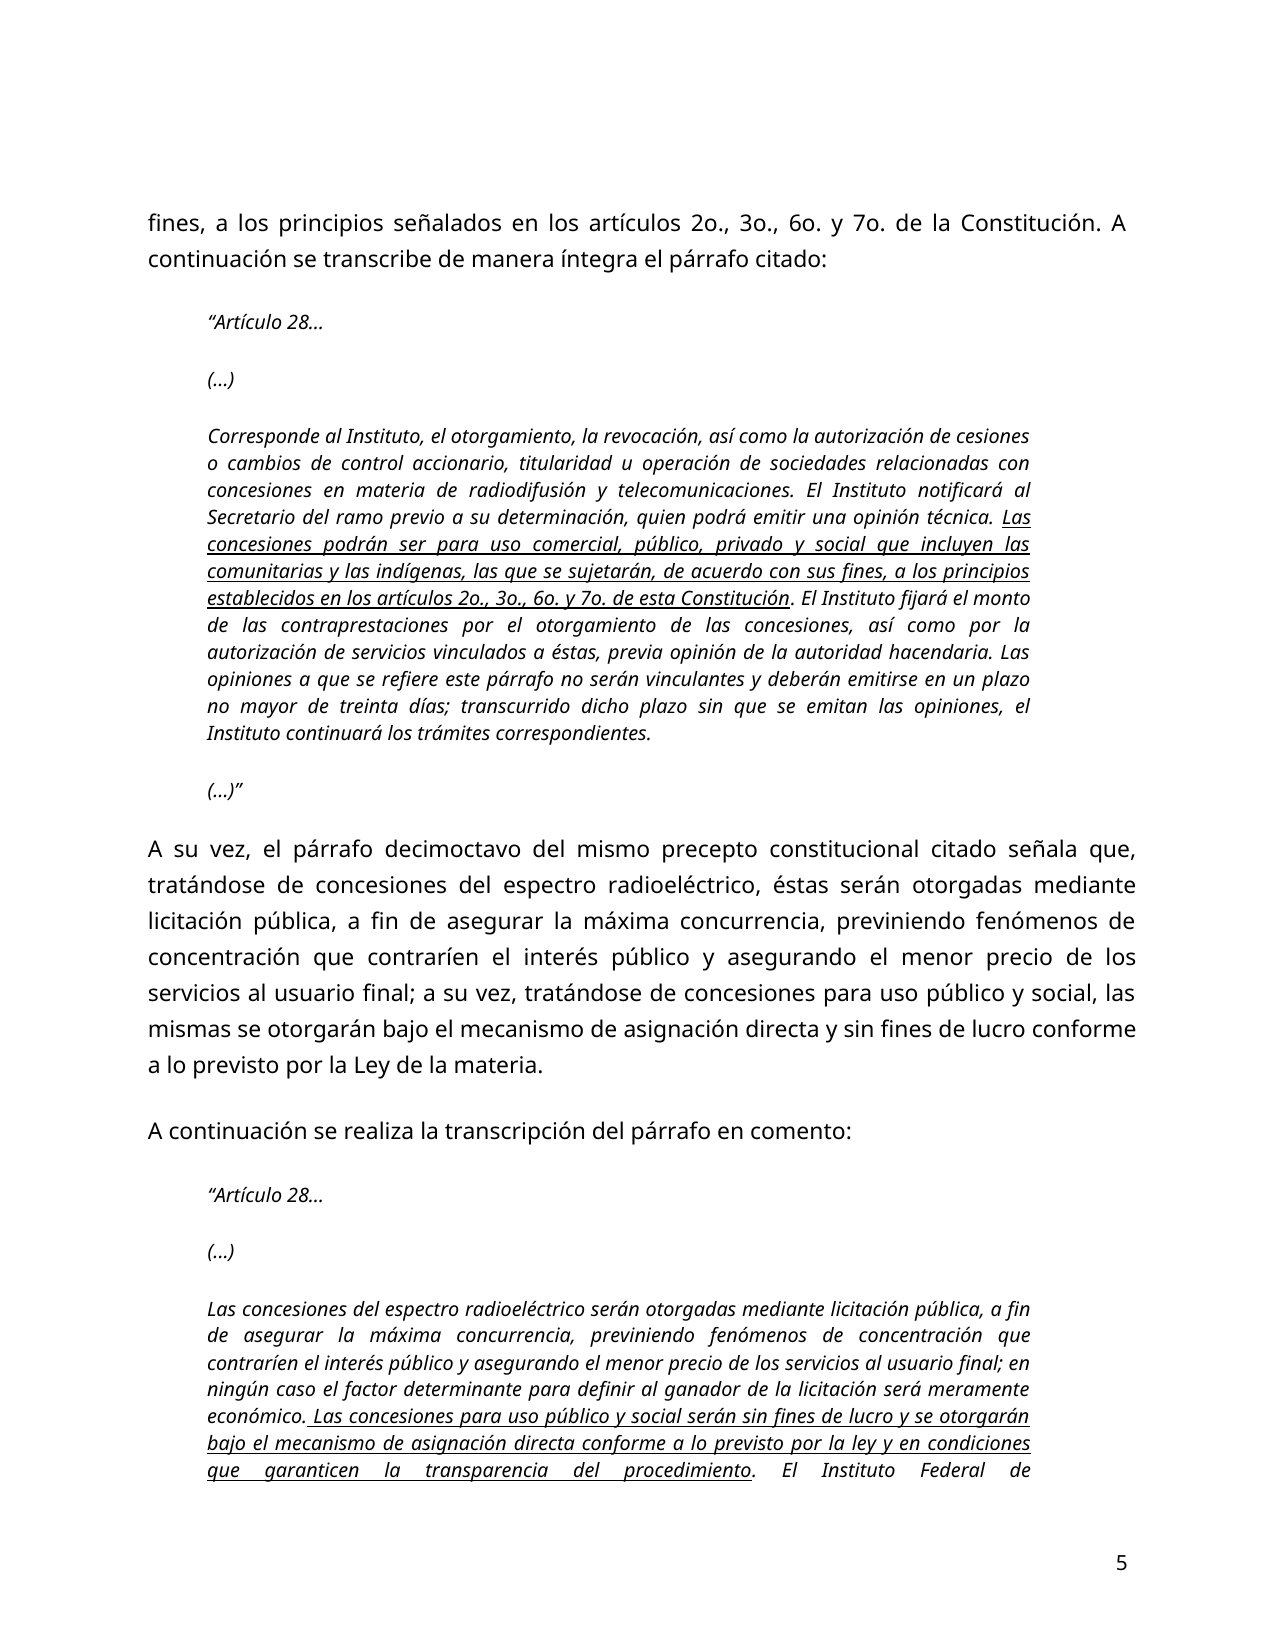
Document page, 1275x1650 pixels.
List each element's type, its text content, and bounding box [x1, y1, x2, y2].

text (…)” [207, 776, 1033, 803]
text “Artículo 28… [207, 309, 1033, 336]
text (…) [207, 366, 1033, 393]
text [148, 207, 1127, 274]
text “Artículo 28… [207, 1181, 1033, 1208]
text (...) [207, 1238, 1033, 1265]
text Corresponde al Instituto, el otorgamiento, la revocación, así como la autorización de cesiones o cambios de control accionario, titularidad u operación de sociedades relacionadas con concesiones en materia de radiodifusión y telecomunicaciones. El Instituto notificará al Secretario del ramo previo a su determinación, quien podrá emitir una opinión técnica. Las concesiones podrán ser para uso comercial, público, privado y social que incluyen las comunitarias y las indígenas, las que se sujetarán, de acuerdo con sus fines, a los principios establecidos en los artículos 2o., 3o., 6o. y 7o. de esta Constitución. El Instituto fijará el monto de las contraprestaciones por el otorgamiento de las concesiones, así como por la autorización de servicios vinculados a éstas, previa opinión de la autoridad hacendaria. Las opiniones a que se refiere este párrafo no serán vinculantes y deberán emitirse en un plazo no mayor de treinta días; transcurrido dicho plazo sin que se emitan las opiniones, el Instituto continuará los trámites correspondientes. [207, 423, 1033, 746]
text A su vez, el párrafo decimoctavo del mismo precepto constitucional citado señala que, tratándose de concesiones del espectro radioeléctrico, éstas serán otorgadas mediante licitación pública, a fin de asegurar la máxima concurrencia, previniendo fenómenos de concentración que contraríen el interés público y asegurando el menor precio de los servicios al usuario final; a su vez, tratándose de concesiones para uso público y social, las mismas se otorgarán bajo el mecanismo de asignación directa y sin fines de lucro conforme a lo previsto por la Ley de la materia. [148, 833, 1137, 1080]
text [207, 1295, 1033, 1484]
text A continuación se realiza la transcripción del párrafo en comento: [148, 1115, 1137, 1146]
